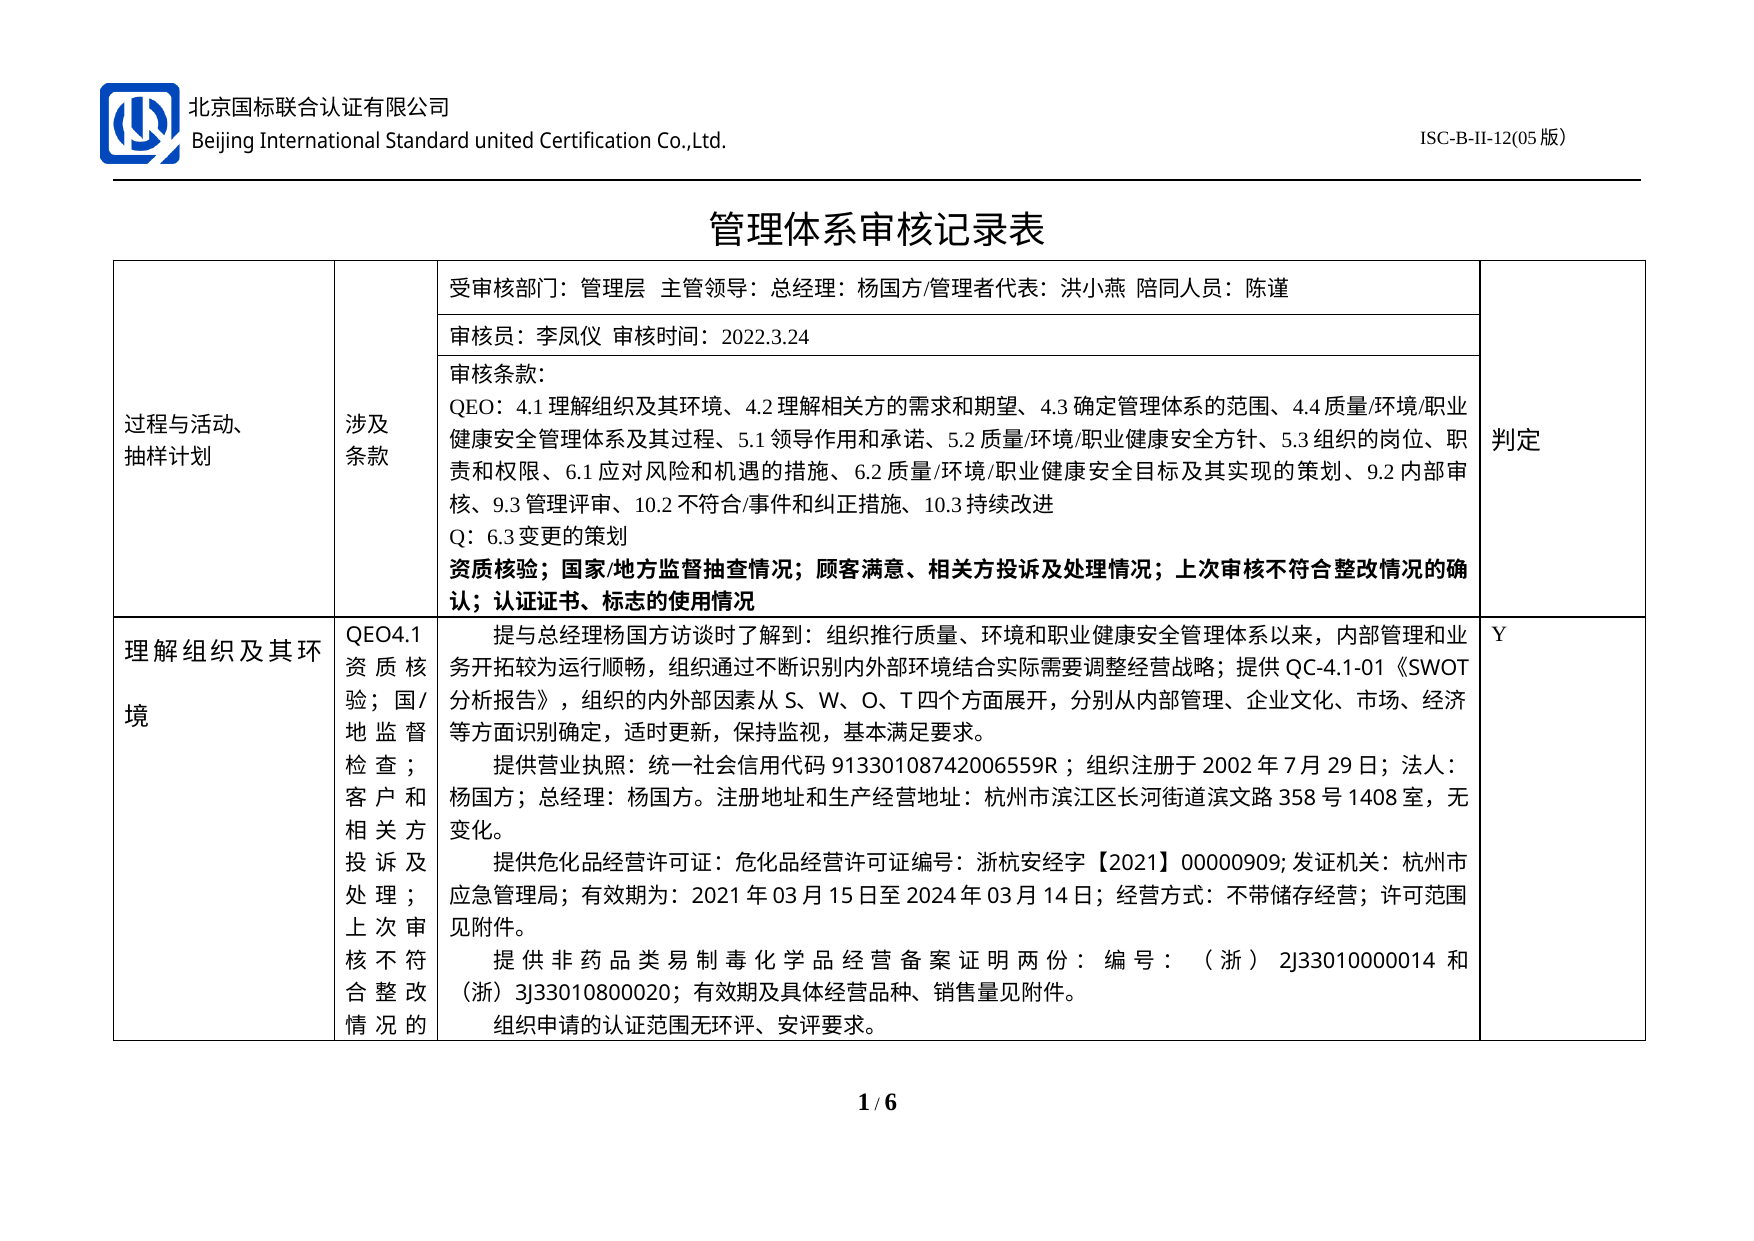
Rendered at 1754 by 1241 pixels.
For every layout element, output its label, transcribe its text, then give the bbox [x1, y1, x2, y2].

table_header 过程与活动、 抽样计划 [114, 261, 334, 616]
text 管理体系审核记录表 [112, 195, 1641, 260]
table_header 涉及 条款 [335, 261, 437, 616]
table_cell Y [1481, 618, 1645, 1040]
table_cell 审核条款： QEO：4.1理解组织及其环境、4.2理解相关方的需求和期望、4.3 确定管理体系的范围、4.4质量/环境/职业健康安全管理体系及其过程、5.1领导作用和承诺、5.2质量/环境/职业健康安全方针、5.3组织的岗位、职责和权限、6.1应对风险和机遇的措施、6.2质量/环境/职业健康安全目标及其实现的策划、9.2内部审核、9.3管理评审、10.2不符合/事件和纠正措施、10.3持续改进 Q：6.3变更的策划 资质核验；国家/地方监督抽查情况；顾客满意、相关方投诉及处理情况；上次审核不符合整改情况的确认；认证证书、标志的使用情况 [438, 356, 1479, 616]
table_header 受审核部门：管理层 主管领导：总经理：杨国方/管理者代表：洪小燕 陪同人员：陈谨 [438, 261, 1479, 313]
picture [100, 83, 180, 164]
table_cell 理解组织及其环境 [114, 618, 334, 1040]
table_cell 审核员：李凤仪 审核时间：2022.3.24 [438, 315, 1479, 355]
table_cell QEO4.1 资质核验；国/地监督检查；客户和相关方投诉及处理；上次审核不符合整改情况的确认；认证证书、标志的使用情况 [335, 618, 437, 1040]
table_header 判定 [1481, 261, 1645, 616]
